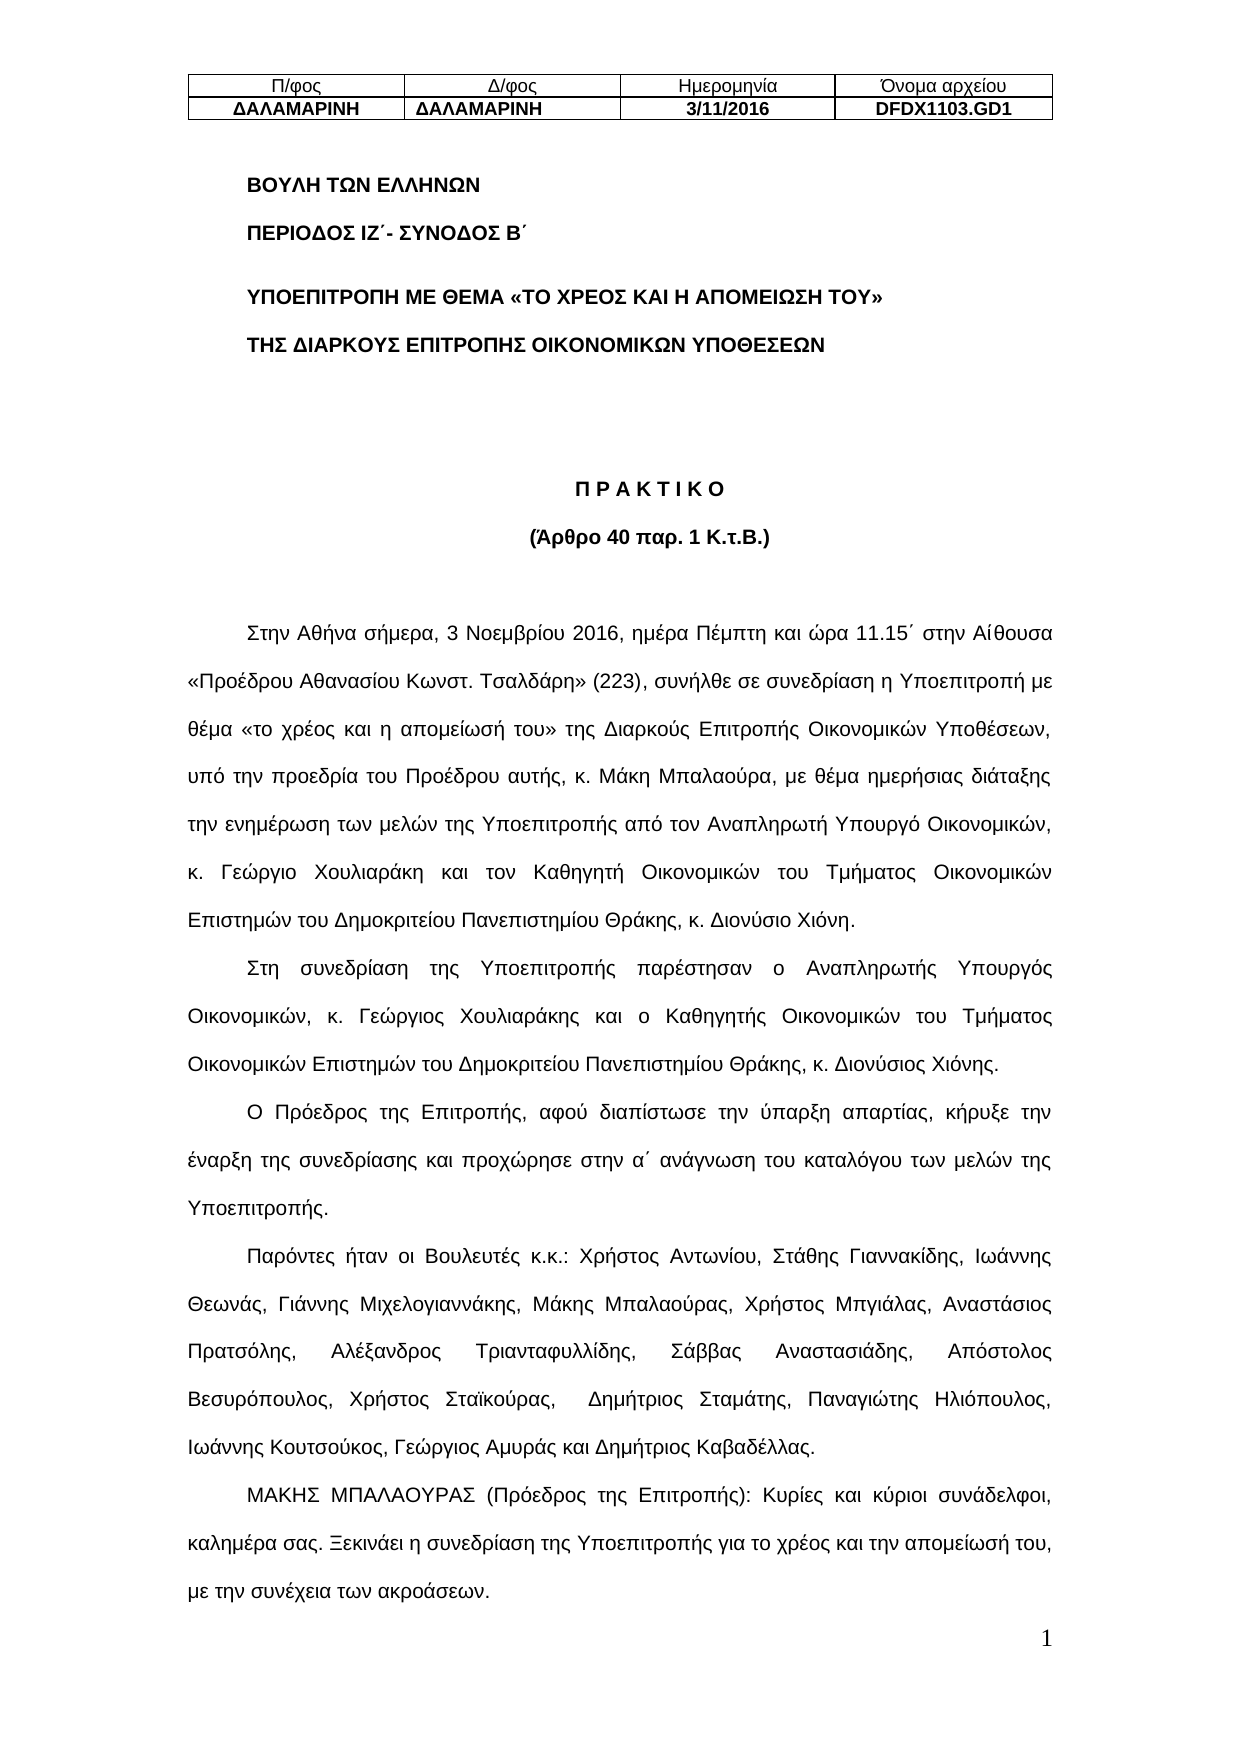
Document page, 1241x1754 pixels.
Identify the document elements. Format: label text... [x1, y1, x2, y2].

text Παρόντες ήταν οι Βουλευτές κ.κ.: Χρήστος Αντωνίου, Στάθης Γιαννακίδης, Ιωάννης Θεωνάς, Γιάννης Μιχελογιαννάκης, Μάκης Μπαλαούρας, Χρήστος Μπγιάλας, Αναστάσιος Πρατσόλης, Αλέξανδρος Τριανταφυλλίδης, Σάββας Αναστασιάδης, Απόστολος Βεσυρόπουλος, Χρήστος Σταϊκούρας, Δημήτριος Σταμάτης, Παναγιώτης Ηλιόπουλος, Ιωάννης Κουτσούκος, Γεώργιος Αμυράς και Δημήτριος Καβαδέλλας. [187, 1243, 1053, 1459]
text Στη συνεδρίαση της Υποεπιτροπής παρέστησαν ο Αναπληρωτής Υπουργός Οικονομικών, κ. Γεώργιος Χουλιαράκης και ο Καθηγητής Οικονομικών του Τμήματος Οικονομικών Επιστημών του Δημοκριτείου Πανεπιστημίου Θράκης, κ. Διονύσιος Χιόνης. [187, 956, 1053, 1076]
text Ο Πρόεδρος της Επιτροπής, αφού διαπίστωσε την ύπαρξη απαρτίας, κήρυξε την έναρξη της συνεδρίασης και προχώρησε στην α΄ ανάγνωση του καταλόγου των μελών της Υποεπιτροπής. [187, 1100, 1053, 1219]
text ΜΑΚΗΣ ΜΠΑΛΑΟΥΡΑΣ (Πρόεδρος της Επιτροπής): Κυρίες και κύριοι συνάδελφοι, καλημέρα σας. Ξεκινάει η συνεδρίαση της Υποεπιτροπής για το χρέος και την απομείωσή του, με την συνέχεια των ακροάσεων. [187, 1483, 1053, 1603]
text Π Ρ Α Κ Τ Ι Κ Ο [187, 477, 1053, 501]
text ΤΗΣ ΔΙΑΡΚΟΥΣ ΕΠΙΤΡΟΠΗΣ ΟΙΚΟΝΟΜΙΚΩΝ ΥΠΟΘΕΣΕΩΝ [187, 333, 1053, 357]
text ΒΟΥΛΗ ΤΩΝ ΕΛΛΗΝΩΝ [187, 173, 1053, 197]
text ΥΠΟΕΠΙΤΡΟΠΗ ΜΕ ΘΕΜΑ «ΤΟ ΧΡΕΟΣ ΚΑΙ Η ΑΠΟΜΕΙΩΣΗ ΤΟΥ» [187, 285, 1053, 309]
text Στην Αθήνα σήμερα, 3 Νοεμβρίου 2016, ημέρα Πέμπτη και ώρα 11.15΄ στην Αίθουσα «Προέδρου Αθανασίου Κωνστ. Τσαλδάρη» (223), συνήλθε σε συνεδρίαση η Υποεπιτροπή με θέμα «το χρέος και η απομείωσή του» της Διαρκούς Επιτροπής Οικονομικών Υποθέσεων, υπό την προεδρία του Προέδρου αυτής, κ. Μάκη Μπαλαούρα, με θέμα ημερήσιας διάταξης την ενημέρωση των μελών της Υποεπιτροπής από τον Αναπληρωτή Υπουργό Οικονομικών, κ. Γεώργιο Χουλιαράκη και τον Καθηγητή Οικονομικών του Τμήματος Οικονομικών Επιστημών του Δημοκριτείου Πανεπιστημίου Θράκης, κ. Διονύσιο Χιόνη. [187, 621, 1053, 932]
text ΠΕΡΙΟΔΟΣ ΙΖ΄- ΣΥΝΟΔΟΣ Β΄ [187, 221, 1053, 244]
text (Άρθρο 40 παρ. 1 Κ.τ.Β.) [187, 525, 1053, 549]
